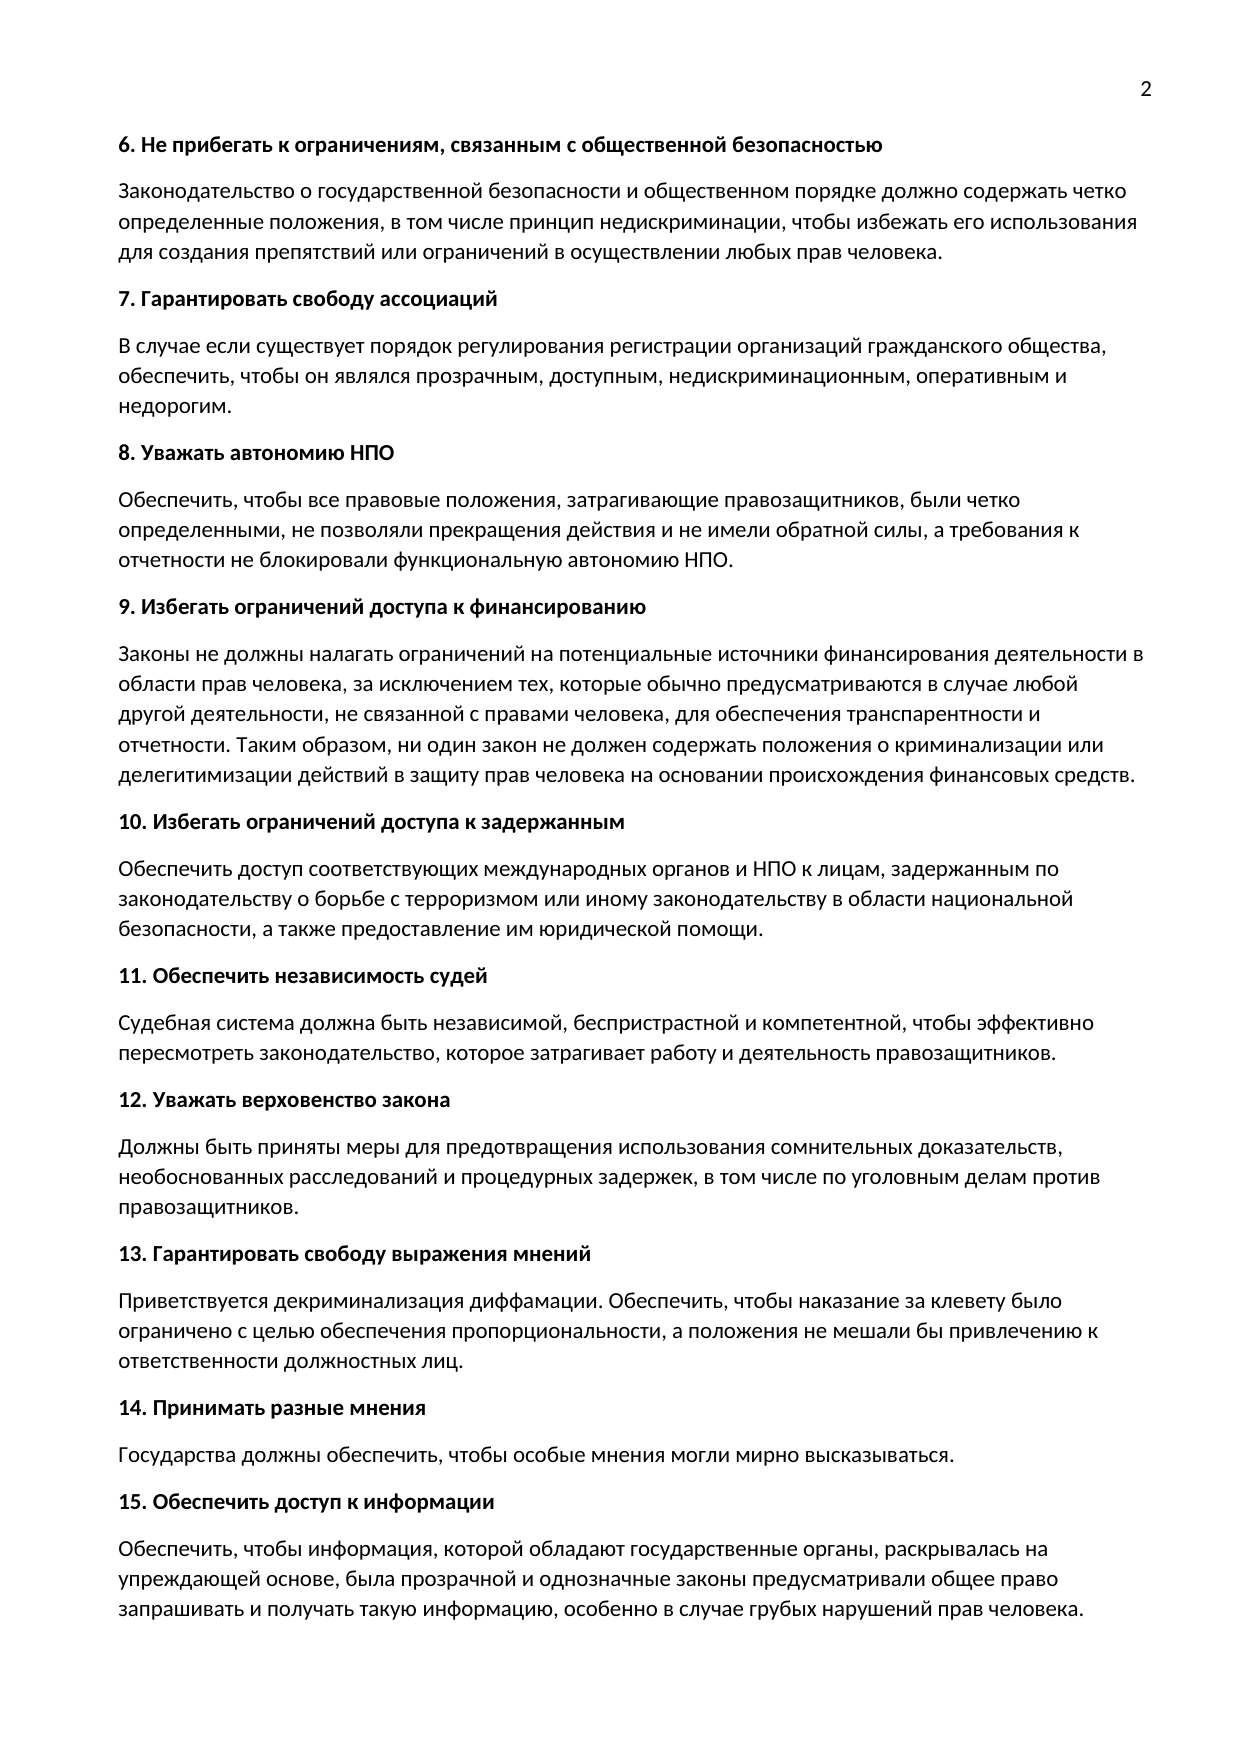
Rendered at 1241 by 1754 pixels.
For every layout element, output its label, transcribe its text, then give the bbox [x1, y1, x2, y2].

text Законы не должны налагать ограничений на потенциальные источники финансирования деятельности в области прав человека, за исключением тех, которые обычно предусматриваются в случае любой другой деятельности, не связанной с правами человека, для обеспечения транспарентности и отчетности. Таким образом, ни один закон не должен содержать положения о криминализации или делегитимизации действий в защиту прав человека на основании происхождения финансовых средств. [118, 639, 1152, 788]
text Должны быть приняты меры для предотвращения использования сомнительных доказательств, необоснованных расследований и процедурных задержек, в том числе по уголовным делам против правозащитников. [118, 1132, 1152, 1220]
text 6. Не прибегать к ограничениям, связанным с общественной безопасностью [118, 130, 1152, 158]
text 11. Обеспечить независимость судей [118, 961, 1152, 989]
text Обеспечить, чтобы информация, которой обладают государственные органы, раскрывалась на упреждающей основе, была прозрачной и однозначные законы предусматривали общее право запрашивать и получать такую ​​информацию, особенно в случае грубых нарушений прав человека. [118, 1534, 1152, 1622]
text Судебная система должна быть независимой, беспристрастной и компетентной, чтобы эффективно пересмотреть законодательство, которое затрагивает работу и деятельность правозащитников. [118, 1008, 1152, 1066]
text Государства должны обеспечить, чтобы особые мнения могли мирно высказываться. [118, 1440, 1152, 1468]
text Приветствуется декриминализация диффамации. Обеспечить, чтобы наказание за клевету было ограничено с целью обеспечения пропорциональности, а положения не мешали бы привлечению к ответственности должностных лиц. [118, 1286, 1152, 1374]
text 7. Гарантировать свободу ассоциаций [118, 284, 1152, 312]
text 12. Уважать верховенство закона [118, 1085, 1152, 1113]
text 15. Обеспечить доступ к информации [118, 1487, 1152, 1515]
text 9. Избегать ограничений доступа к финансированию [118, 592, 1152, 620]
text Обеспечить доступ соответствующих международных органов и НПО к лицам, задержанным по законодательству о борьбе с терроризмом или иному законодательству в области национальной безопасности, а также предоставление им юридической помощи. [118, 854, 1152, 942]
text 10. Избегать ограничений доступа к задержанным [118, 807, 1152, 835]
text В случае если существует порядок регулирования регистрации организаций гражданского общества, обеспечить, чтобы он являлся прозрачным, доступным, недискриминационным, оперативным и недорогим. [118, 331, 1152, 419]
text Законодательство о государственной безопасности и общественном порядке должно содержать четко определенные положения, в том числе принцип недискриминации, чтобы избежать его использования для создания препятствий или ограничений в осуществлении любых прав человека. [118, 177, 1152, 265]
text 14. Принимать разные мнения [118, 1393, 1152, 1421]
text 8. Уважать автономию НПО [118, 438, 1152, 466]
text 13. Гарантировать свободу выражения мнений [118, 1239, 1152, 1267]
text Обеспечить, чтобы все правовые положения, затрагивающие правозащитников, были четко определенными, не позволяли прекращения действия и не имели обратной силы, а требования к отчетности не блокировали функциональную автономию НПО. [118, 485, 1152, 573]
